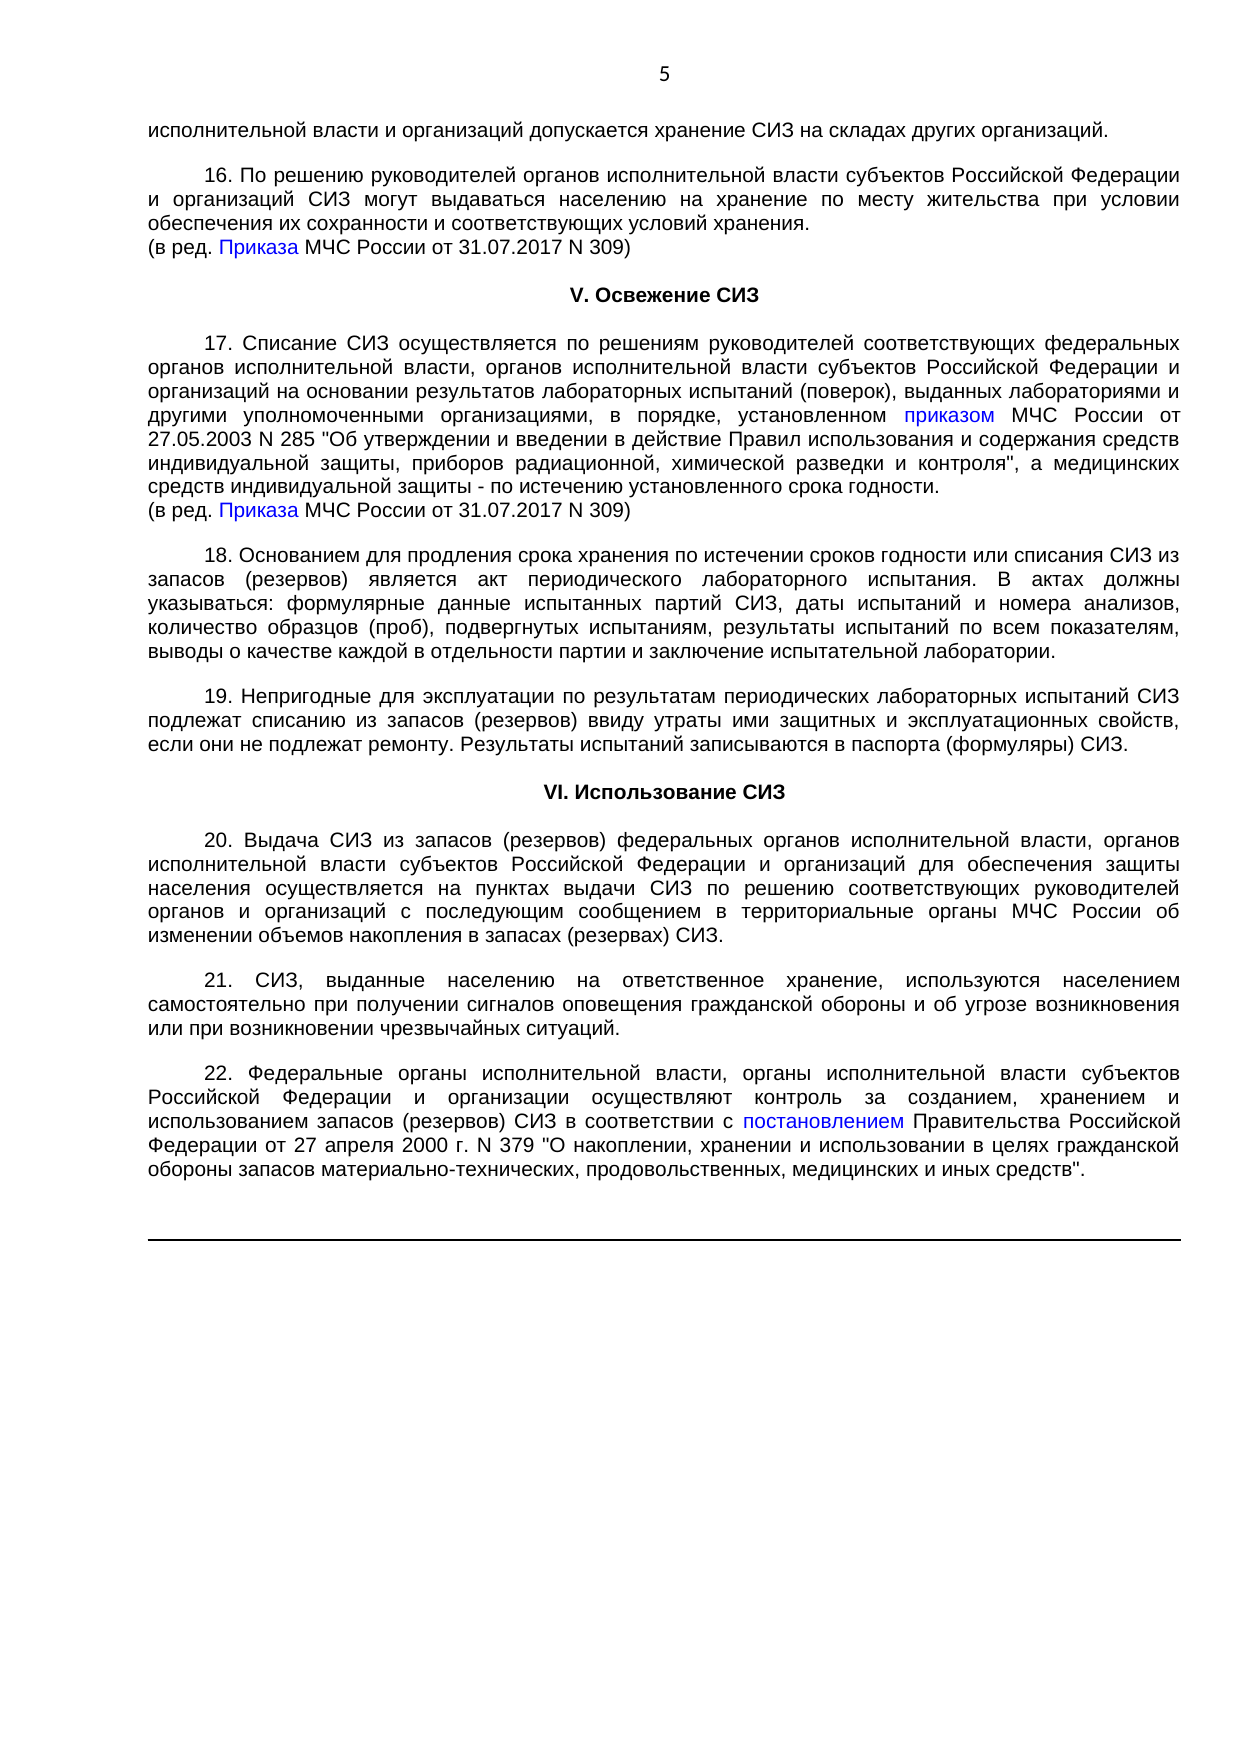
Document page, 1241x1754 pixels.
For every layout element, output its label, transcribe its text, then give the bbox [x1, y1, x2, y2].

text 20. Выдача СИЗ из запасов (резервов) федеральных органов исполнительной власти, органов исполнительной власти субъектов Российской Федерации и организаций для обеспечения защиты населения осуществляется на пунктах выдачи СИЗ по решению соответствующих руководителей органов и организаций с последующим сообщением в территориальные органы МЧС России об изменении объемов накопления в запасах (резервах) СИЗ. [148, 827, 1181, 947]
text 22. Федеральные органы исполнительной власти, органы исполнительной власти субъектов Российской Федерации и организации осуществляют контроль за созданием, хранением и использованием запасов (резервов) СИЗ в соответствии с постановлением Правительства Российской Федерации от 27 апреля 2000 г. N 379 "О накоплении, хранении и использовании в целях гражданской обороны запасов материально-технических, продовольственных, медицинских и иных средств". [148, 1061, 1181, 1181]
text 16. По решению руководителей органов исполнительной власти субъектов Российской Федерации и организаций СИЗ могут выдаваться населению на хранение по месту жительства при условии обеспечения их сохранности и соответствующих условий хранения. [148, 163, 1181, 235]
title VI. Использование СИЗ [148, 779, 1181, 803]
text 21. СИЗ, выданные населению на ответственное хранение, используются населением самостоятельно при получении сигналов оповещения гражданской обороны и об угрозе возникновения или при возникновении чрезвычайных ситуаций. [148, 968, 1181, 1040]
text 19. Непригодные для эксплуатации по результатам периодических лабораторных испытаний СИЗ подлежат списанию из запасов (резервов) ввиду утраты ими защитных и эксплуатационных свойств, если они не подлежат ремонту. Результаты испытаний записываются в паспорта (формуляры) СИЗ. [148, 684, 1181, 756]
text (в ред. Приказа МЧС России от 31.07.2017 N 309) [148, 235, 1181, 259]
text 17. Списание СИЗ осуществляется по решениям руководителей соответствующих федеральных органов исполнительной власти, органов исполнительной власти субъектов Российской Федерации и организаций на основании результатов лабораторных испытаний (поверок), выданных лабораториями и другими уполномоченными организациями, в порядке, установленном приказом МЧС России от 27.05.2003 N 285 "Об утверждении и введении в действие Правил использования и содержания средств индивидуальной защиты, приборов радиационной, химической разведки и контроля", а медицинских средств индивидуальной защиты - по истечению установленного срока годности. [148, 331, 1181, 498]
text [148, 118, 1181, 142]
text (в ред. Приказа МЧС России от 31.07.2017 N 309) [148, 498, 1181, 522]
title V. Освежение СИЗ [148, 283, 1181, 307]
text 18. Основанием для продления срока хранения по истечении сроков годности или списания СИЗ из запасов (резервов) является акт периодического лабораторного испытания. В актах должны указываться: формулярные данные испытанных партий СИЗ, даты испытаний и номера анализов, количество образцов (проб), подвергнутых испытаниям, результаты испытаний по всем показателям, выводы о качестве каждой в отдельности партии и заключение испытательной лаборатории. [148, 543, 1181, 663]
